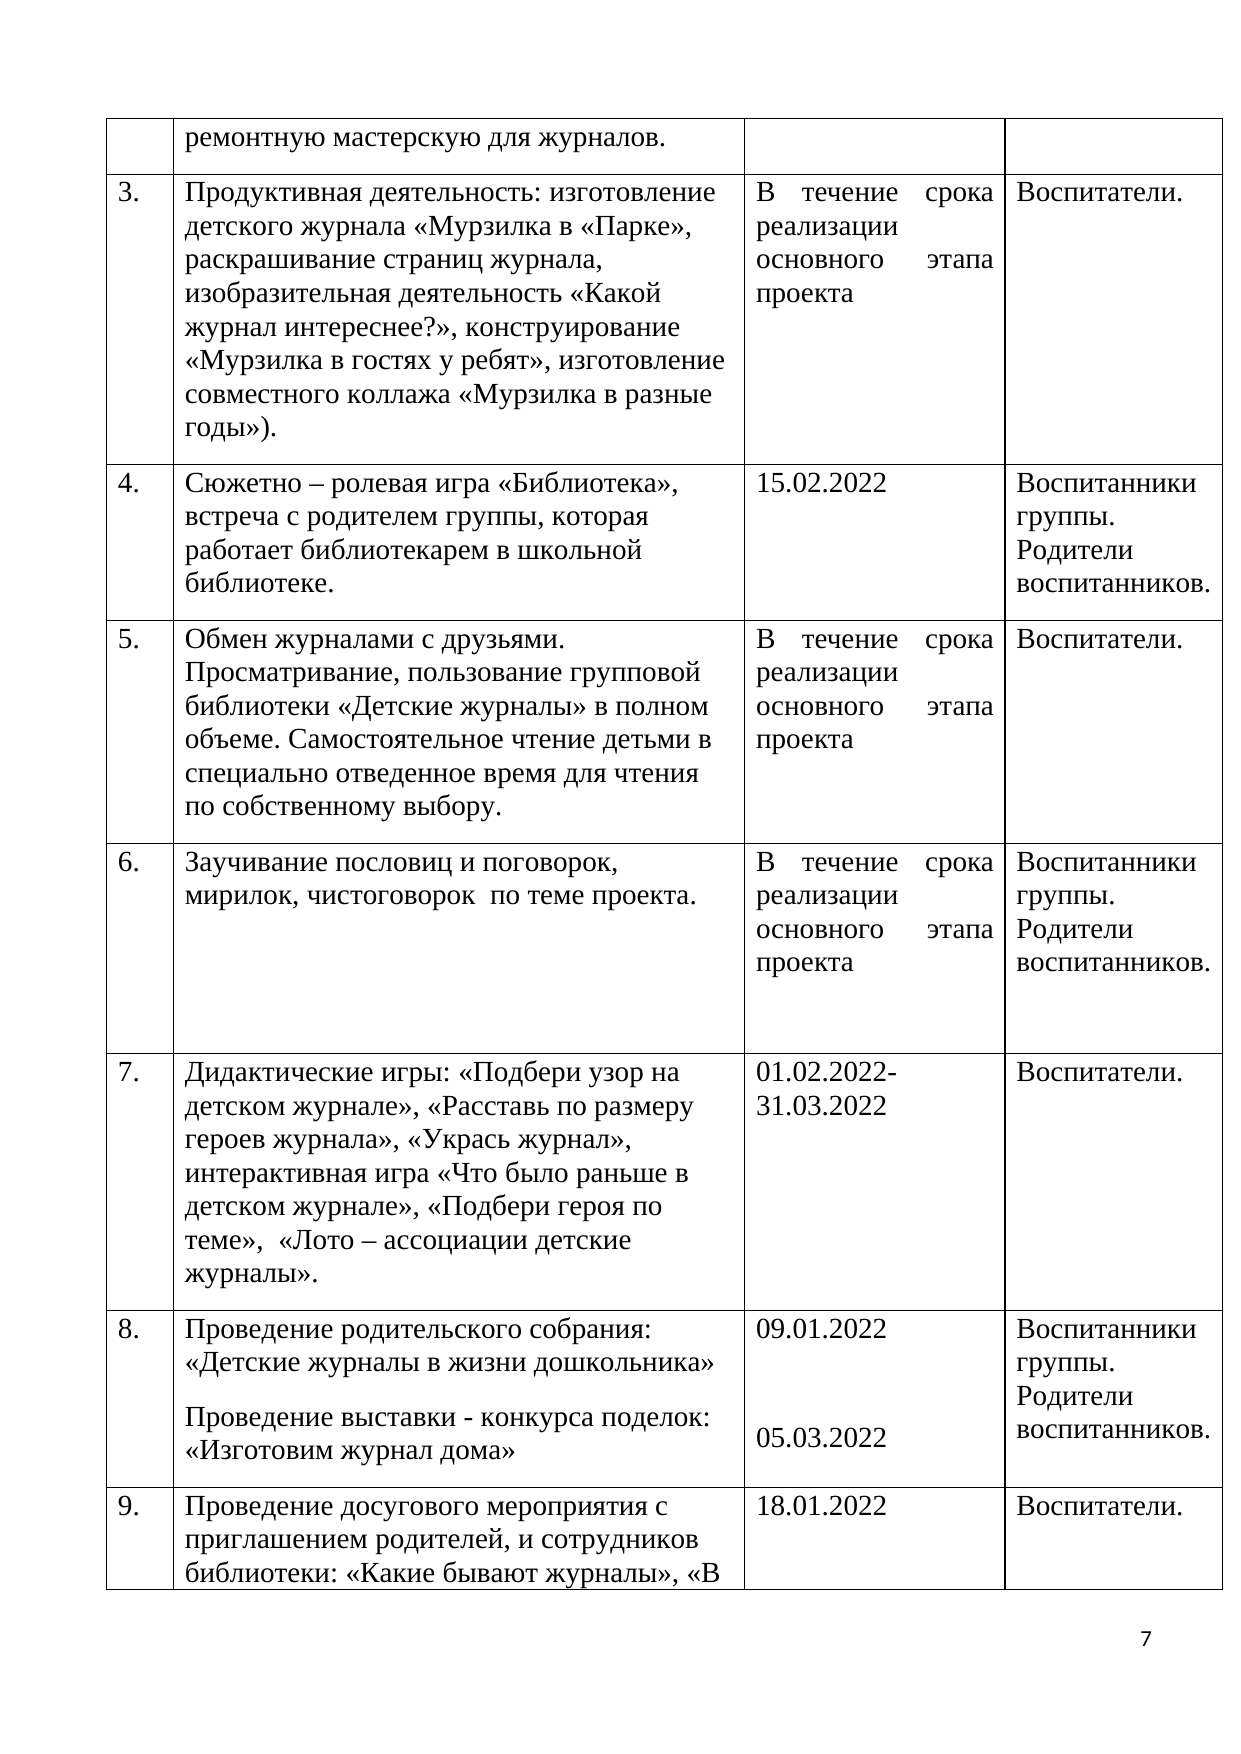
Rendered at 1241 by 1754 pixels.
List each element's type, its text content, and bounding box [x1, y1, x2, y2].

table_cell Воспитатели. [1006, 1488, 1222, 1588]
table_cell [745, 119, 1004, 173]
table_cell 09.01.2022 05.03.2022 [745, 1311, 1004, 1487]
table_cell Воспитатели. [1006, 175, 1222, 464]
table_cell Воспитанники группы. Родители воспитанников. [1006, 1311, 1222, 1487]
table_cell В течение срока реализации основного этапа проекта [745, 175, 1004, 464]
table_cell Заучивание пословиц и поговорок, мирилок, чистоговорок по теме проекта. [174, 844, 744, 1053]
table_cell Обмен журналами с друзьями. Просматривание, пользование групповой библиотеки «Детские журналы» в полном объеме. Самостоятельное чтение детьми в специально отведенное время для чтения по собственному выбору. [174, 621, 744, 843]
table_cell Воспитатели. [1006, 621, 1222, 843]
table_cell 8. [107, 1311, 173, 1487]
table_cell 2. [107, 119, 173, 173]
table_cell Продуктивная деятельность: изготовление детского журнала «Мурзилка в «Парке», раскрашивание страниц журнала, изобразительная деятельность «Какой журнал интереснее?», конструирование «Мурзилка в гостях у ребят», изготовление совместного коллажа «Мурзилка в разные годы»). [174, 175, 744, 464]
table_cell Сюжетно – ролевая игра «Библиотека», встреча с родителем группы, которая работает библиотекарем в школьной библиотеке. [174, 465, 744, 620]
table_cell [174, 119, 744, 173]
table_cell 4. [107, 465, 173, 620]
table_cell 01.02.2022- 31.03.2022 [745, 1054, 1004, 1310]
table_cell 5. [107, 621, 173, 843]
table_cell 7. [107, 1054, 173, 1310]
table_cell В течение срока реализации основного этапа проекта [745, 621, 1004, 843]
table_cell 6. [107, 844, 173, 1053]
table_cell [1006, 119, 1222, 173]
table_cell Дидактические игры: «Подбери узор на детском журнале», «Расставь по размеру героев журнала», «Укрась журнал», интерактивная игра «Что было раньше в детском журнале», «Подбери героя по теме», «Лото – ассоциации детские журналы». [174, 1054, 744, 1310]
table_cell 18.01.2022 [745, 1488, 1004, 1588]
table_cell 15.02.2022 [745, 465, 1004, 620]
table_cell Проведение родительского собрания: «Детские журналы в жизни дошкольника» Проведение выставки - конкурса поделок: «Изготовим журнал дома» [174, 1311, 744, 1487]
table_cell Воспитатели. [1006, 1054, 1222, 1310]
table_cell 9. [107, 1488, 173, 1588]
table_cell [174, 1488, 744, 1588]
table_cell В течение срока реализации основного этапа проекта [745, 844, 1004, 1053]
table_cell Воспитанники группы. Родители воспитанников. [1006, 844, 1222, 1053]
table_cell 3. [107, 175, 173, 464]
table_cell Воспитанники группы. Родители воспитанников. [1006, 465, 1222, 620]
